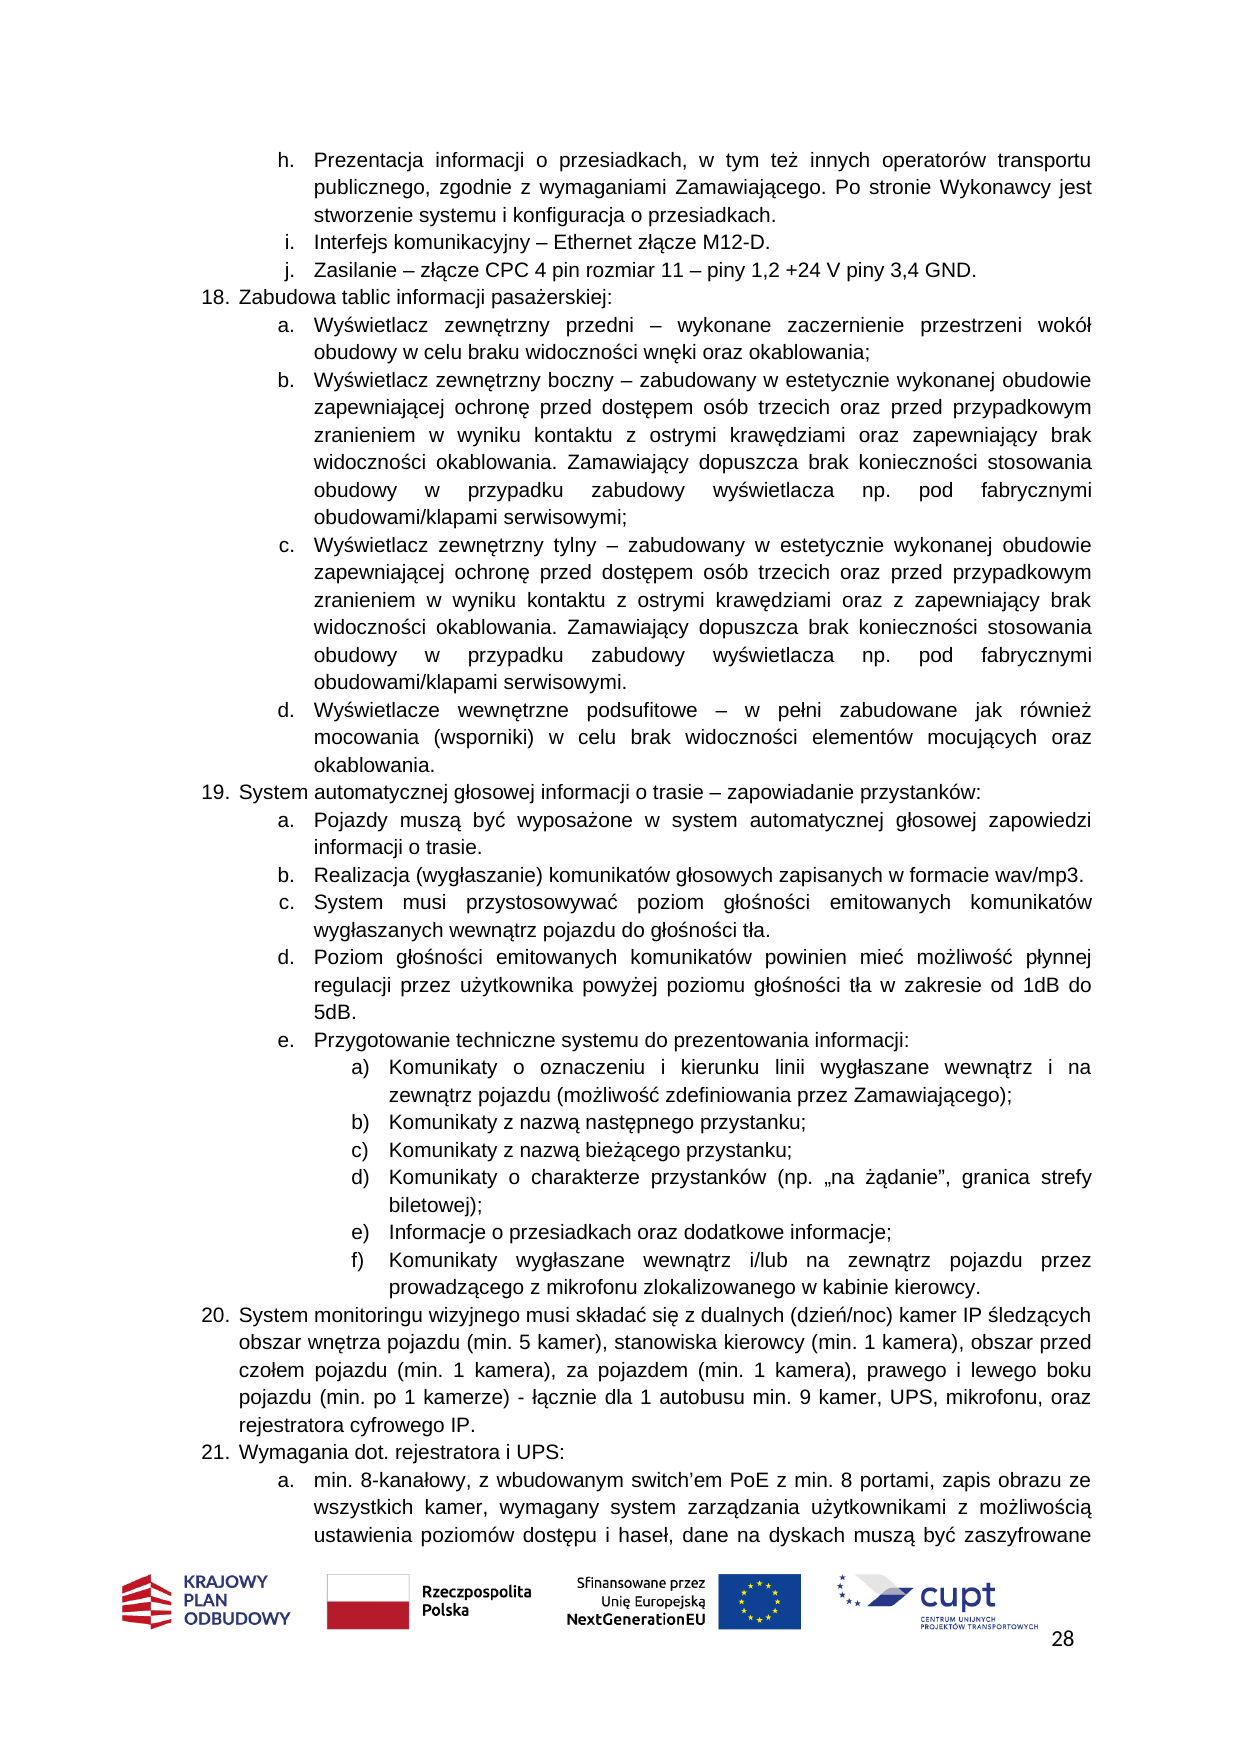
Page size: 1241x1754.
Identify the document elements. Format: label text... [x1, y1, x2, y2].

list Komunikaty z nazwą bieżącego przystanku; [351, 1138, 1092, 1162]
list System musi przystosowywać poziom głośności emitowanych komunikatów wygłaszanych wewnątrz pojazdu do głośności tła. [295, 890, 1092, 942]
list Wyświetlacz zewnętrzny boczny – zabudowany w estetycznie wykonanej obudowie zapewniającej ochronę przed dostępem osób trzecich oraz przed przypadkowym zranieniem w wyniku kontaktu z ostrymi krawędziami oraz zapewniający brak widoczności okablowania. Zamawiający dopuszcza brak konieczności stosowania obudowy w przypadku zabudowy wyświetlacza np. pod fabrycznymi obudowami/klapami serwisowymi; [295, 368, 1092, 529]
list Zabudowa tablic informacji pasażerskiej: [201, 285, 1092, 309]
list Komunikaty o charakterze przystanków (np. „na żądanie”, granica strefy biletowej); [351, 1165, 1092, 1217]
picture [106, 1555, 1052, 1647]
list Wyświetlacz zewnętrzny przedni – wykonane zaczernienie przestrzeni wokół obudowy w celu braku widoczności wnęki oraz okablowania; [295, 313, 1092, 364]
list Realizacja (wygłaszanie) komunikatów głosowych zapisanych w formacie wav/mp3. [295, 863, 1092, 887]
list Informacje o przesiadkach oraz dodatkowe informacje; [351, 1220, 1092, 1244]
list Komunikaty z nazwą następnego przystanku; [351, 1110, 1092, 1134]
list Komunikaty wygłaszane wewnątrz i/lub na zewnątrz pojazdu przez prowadzącego z mikrofonu zlokalizowanego w kabinie kierowcy. [351, 1248, 1092, 1299]
list Poziom głośności emitowanych komunikatów powinien mieć możliwość płynnej regulacji przez użytkownika powyżej poziomu głośności tła w zakresie od 1dB do 5dB. [295, 945, 1092, 1024]
list Wyświetlacz zewnętrzny tylny – zabudowany w estetycznie wykonanej obudowie zapewniającej ochronę przed dostępem osób trzecich oraz przed przypadkowym zranieniem w wyniku kontaktu z ostrymi krawędziami oraz z zapewniający brak widoczności okablowania. Zamawiający dopuszcza brak konieczności stosowania obudowy w przypadku zabudowy wyświetlacza np. pod fabrycznymi obudowami/klapami serwisowymi. [295, 533, 1092, 694]
list Komunikaty o oznaczeniu i kierunku linii wygłaszane wewnątrz i na zewnątrz pojazdu (możliwość zdefiniowania przez Zamawiającego); [351, 1055, 1092, 1107]
list System automatycznej głosowej informacji o trasie – zapowiadanie przystanków: [201, 780, 1092, 804]
list Wyświetlacze wewnętrzne podsufitowe – w pełni zabudowane jak również mocowania (wsporniki) w celu brak widoczności elementów mocujących oraz okablowania. [295, 698, 1092, 777]
list Prezentacja informacji o przesiadkach, w tym też innych operatorów transportu publicznego, zgodnie z wymaganiami Zamawiającego. Po stronie Wykonawcy jest stworzenie systemu i konfiguracja o przesiadkach. [295, 148, 1092, 227]
list Zasilanie – złącze CPC 4 pin rozmiar 11 – piny 1,2 +24 V piny 3,4 GND. [295, 258, 1092, 282]
list System monitoringu wizyjnego musi składać się z dualnych (dzień/noc) kamer IP śledzących obszar wnętrza pojazdu (min. 5 kamer), stanowiska kierowcy (min. 1 kamera), obszar przed czołem pojazdu (min. 1 kamera), za pojazdem (min. 1 kamera), prawego i lewego boku pojazdu (min. po 1 kamerze) - łącznie dla 1 autobusu min. 9 kamer, UPS, mikrofonu, oraz rejestratora cyfrowego IP. [201, 1303, 1092, 1437]
list Interfejs komunikacyjny – Ethernet złącze M12-D. [295, 230, 1092, 254]
list Wymagania dot. rejestratora i UPS: [201, 1440, 1092, 1464]
list Przygotowanie techniczne systemu do prezentowania informacji: [295, 1028, 1092, 1052]
list Pojazdy muszą być wyposażone w system automatycznej głosowej zapowiedzi informacji o trasie. [295, 808, 1092, 859]
